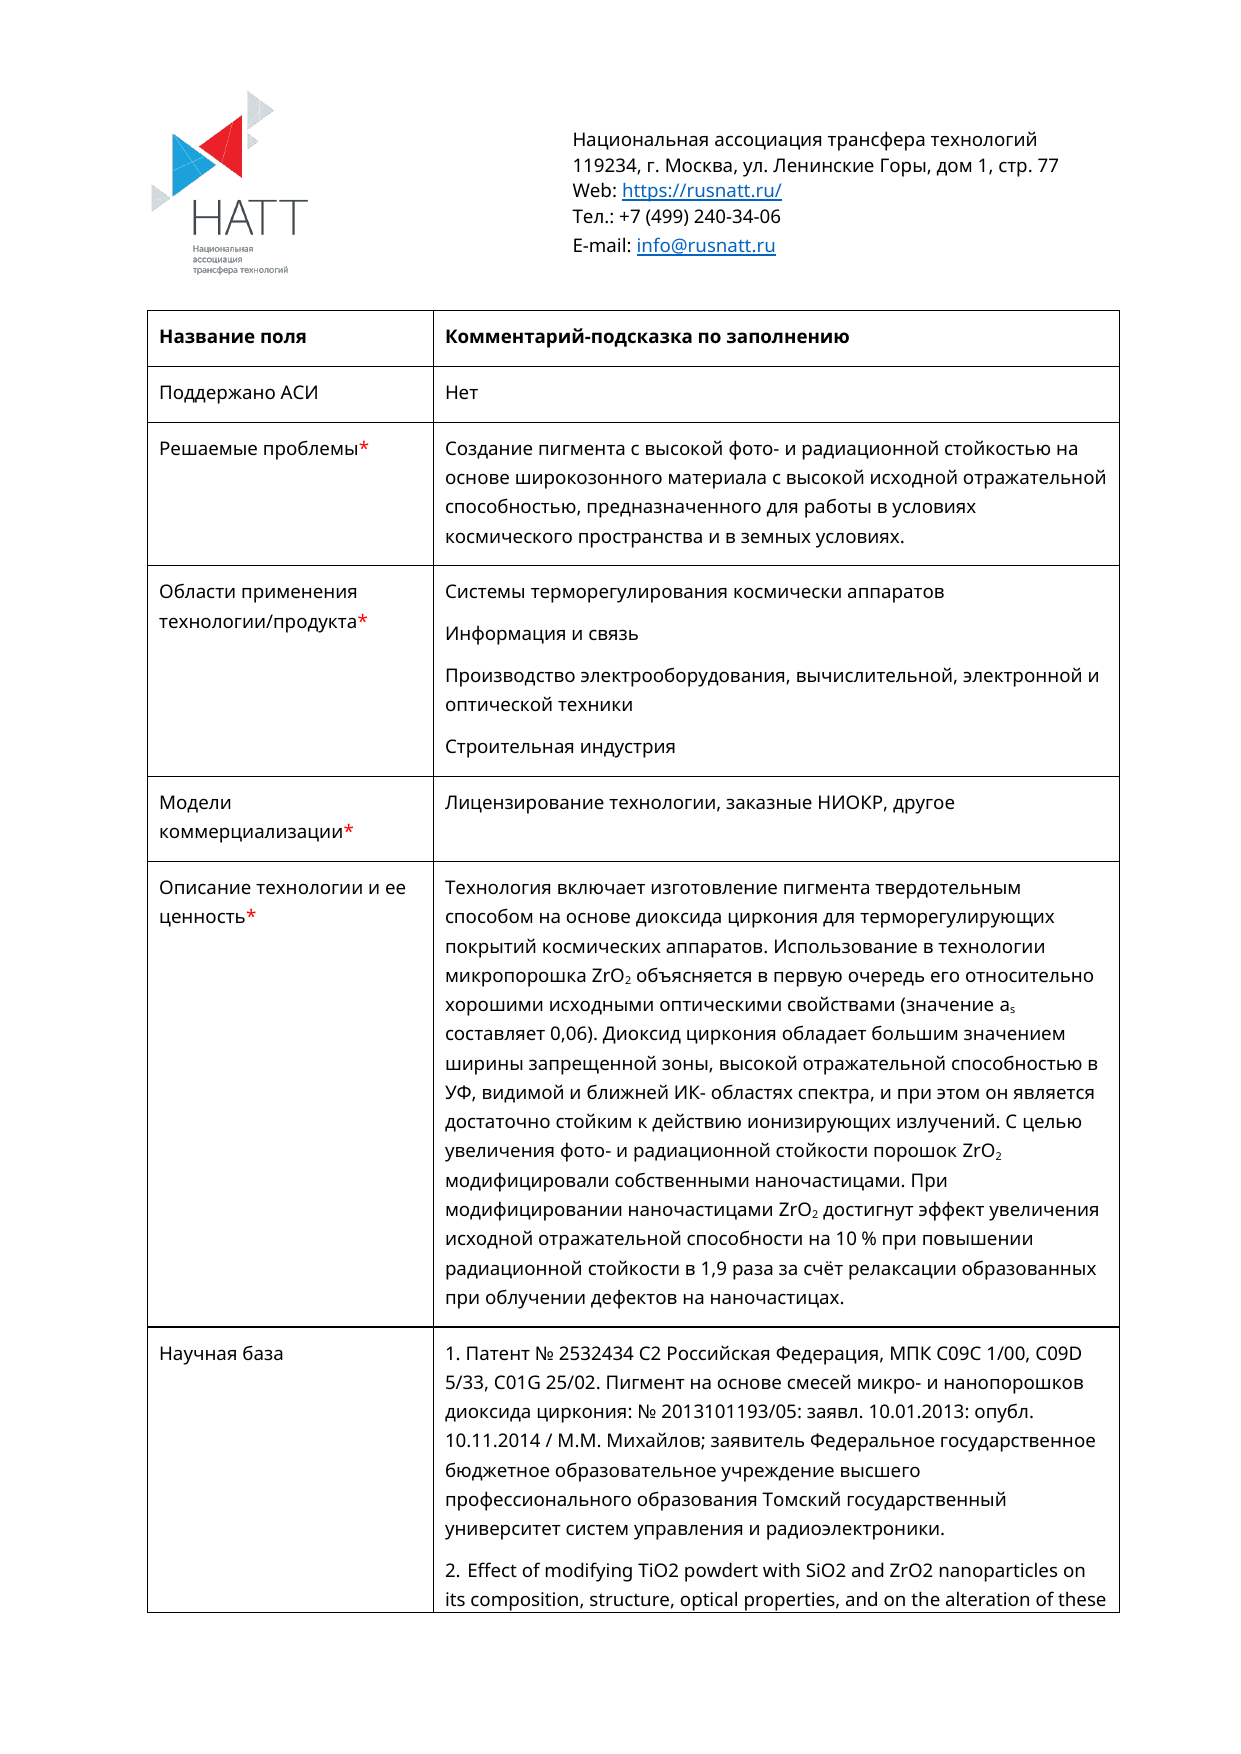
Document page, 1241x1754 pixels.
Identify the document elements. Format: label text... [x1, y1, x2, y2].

table_cell Научная база [148, 1328, 433, 1612]
table_cell Области применения технологии/продукта* [148, 566, 433, 776]
table_cell Описание технологии и ее ценность* [148, 862, 433, 1326]
table_header Комментарий-подсказка по заполнению [434, 311, 1119, 366]
table_cell Решаемые проблемы* [148, 423, 433, 565]
picture [148, 90, 317, 281]
table_cell Модели коммерциализации* [148, 777, 433, 861]
table_header Название поля [148, 311, 433, 366]
table_cell Поддержано АСИ [148, 367, 433, 422]
table_cell Системы терморегулирования космически аппаратов Информация и связь Производство электрооборудования, вычислительной, электронной и оптической техники Строительная индустрия [434, 566, 1119, 776]
table_cell Нет [434, 367, 1119, 422]
table_cell Лицензирование технологии, заказные НИОКР, другое [434, 777, 1119, 861]
table_cell Создание пигмента с высокой фото- и радиационной стойкостью на основе широкозонного материала с высокой исходной отражательной способностью, предназначенного для работы в условиях космического пространства и в земных условиях. [434, 423, 1119, 565]
table_cell Технология включает изготовление пигмента твердотельным способом на основе диоксида циркония для терморегулирующих покрытий космических аппаратов. Использование в технологии микропорошка ZrO2 объясняется в первую очередь его относительно хорошими исходными оптическими свойствами (значение as составляет 0,06). Диоксид циркония обладает большим значением ширины запрещенной зоны, высокой отражательной способностью в УФ, видимой и ближней ИК- областях спектра, и при этом он является достаточно стойким к действию ионизирующих излучений. С целью увеличения фото- и радиационной стойкости порошок ZrO2 модифицировали собственными наночастицами. При модифицировании наночастицами ZrO2 достигнут эффект увеличения исходной отражательной способности на 10 % при повышении радиационной стойкости в 1,9 раза за счёт релаксации образованных при облучении дефектов на наночастицах. [434, 862, 1119, 1326]
